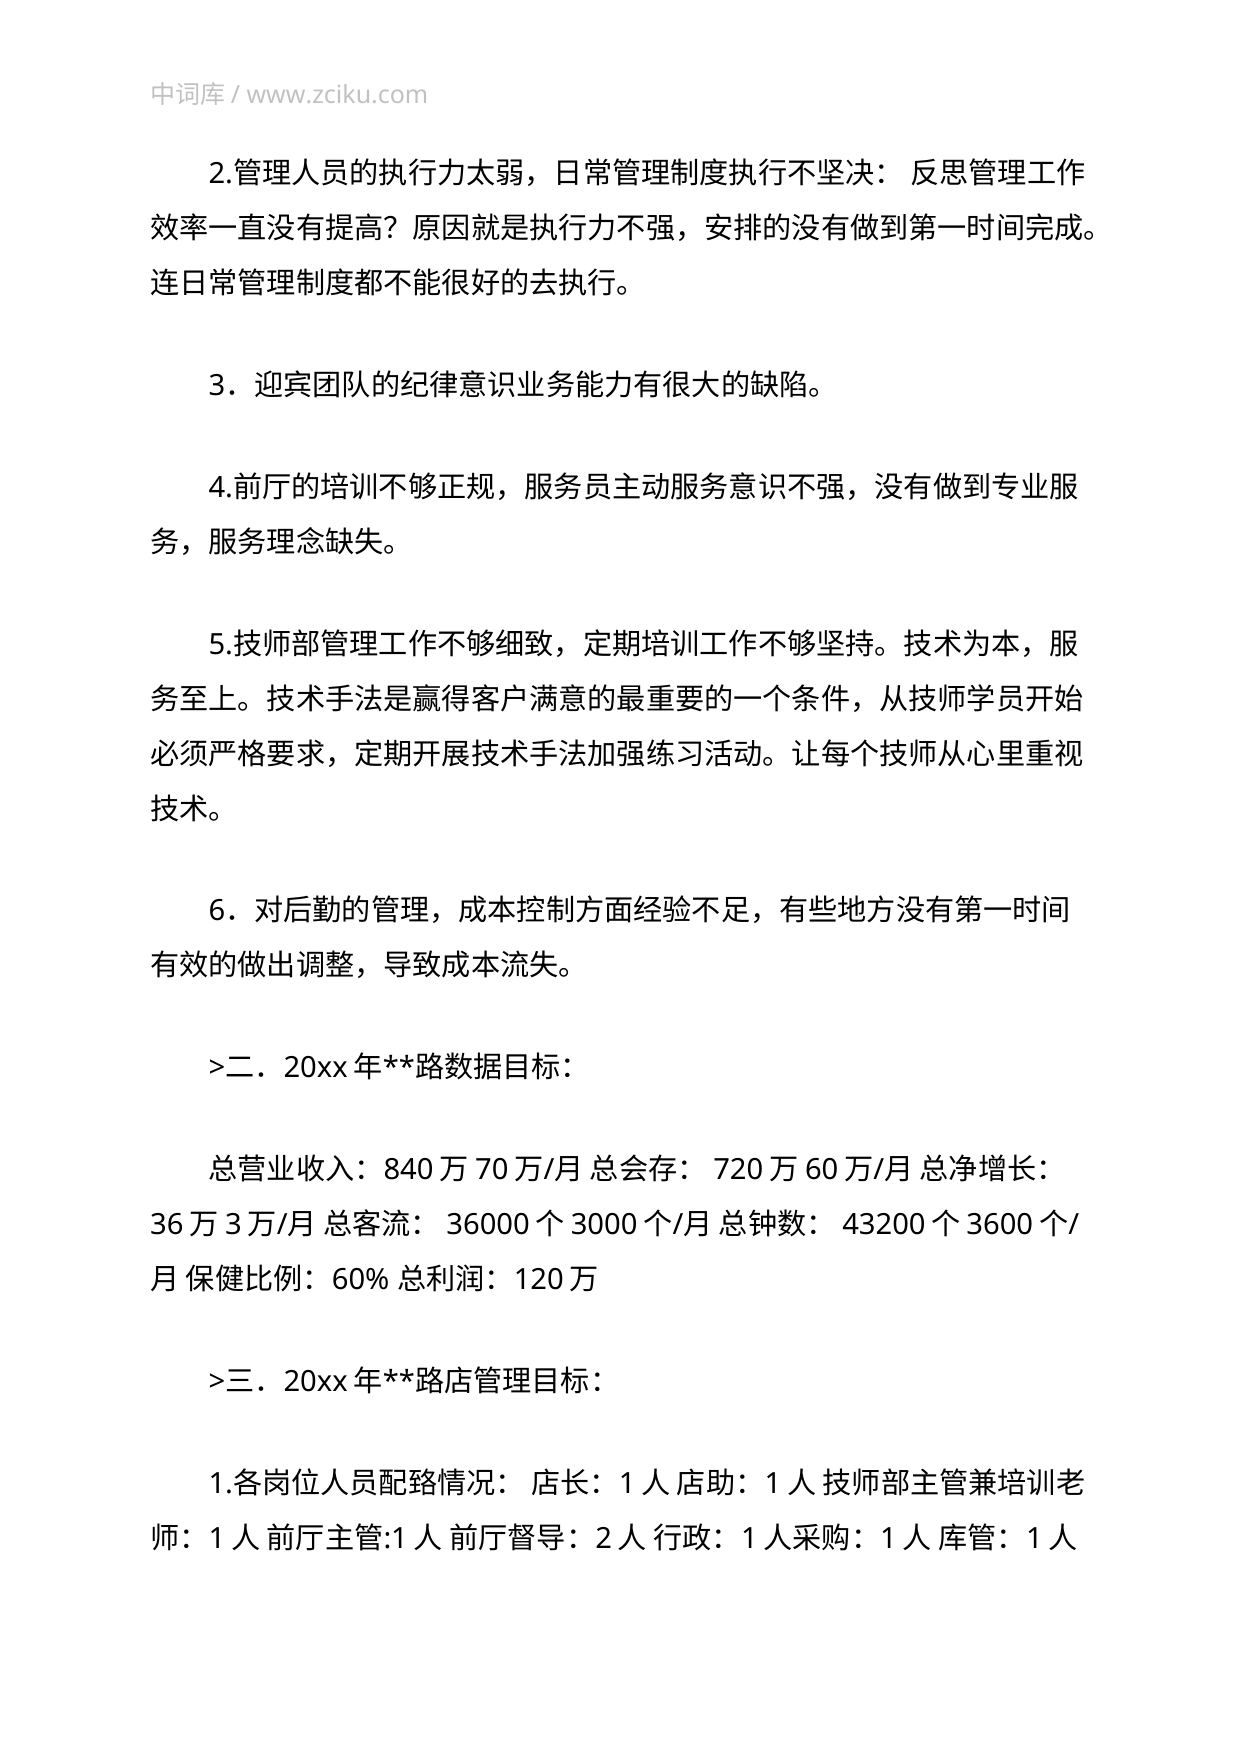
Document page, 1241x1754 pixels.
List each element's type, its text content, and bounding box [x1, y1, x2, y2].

text 5.技师部管理工作不够细致，定期培训工作不够坚持。技术为本，服务至上。技术手法是赢得客户满意的最重要的一个条件，从技师学员开始必须严格要求，定期开展技术手法加强练习活动。让每个技师从心里重视技术。 [150, 620, 1090, 827]
text 6．对后勤的管理，成本控制方面经验不足，有些地方没有第一时间有效的做出调整，导致成本流失。 [150, 887, 1090, 984]
text 3．迎宾团队的纪律意识业务能力有很大的缺陷。 [150, 362, 1090, 404]
text >二．20xx年**路数据目标： [150, 1044, 1090, 1086]
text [150, 1460, 1090, 1557]
text 4.前厅的培训不够正规，服务员主动服务意识不强，没有做到专业服务，服务理念缺失。 [150, 464, 1090, 561]
text 总营业收入：840万 70万/月 总会存： 720万 60万/月 总净增长： 36万 3万/月 总客流： 36000个3000个/月 总钟数： 43200个3600个/月 保健比例：60% 总利润：120万 [150, 1146, 1090, 1298]
text 2.管理人员的执行力太弱，日常管理制度执行不坚决： 反思管理工作效率一直没有提高？原因就是执行力不强，安排的没有做到第一时间完成。连日常管理制度都不能很好的去执行。 [150, 150, 1090, 302]
text >三．20xx年**路店管理目标： [150, 1358, 1090, 1400]
